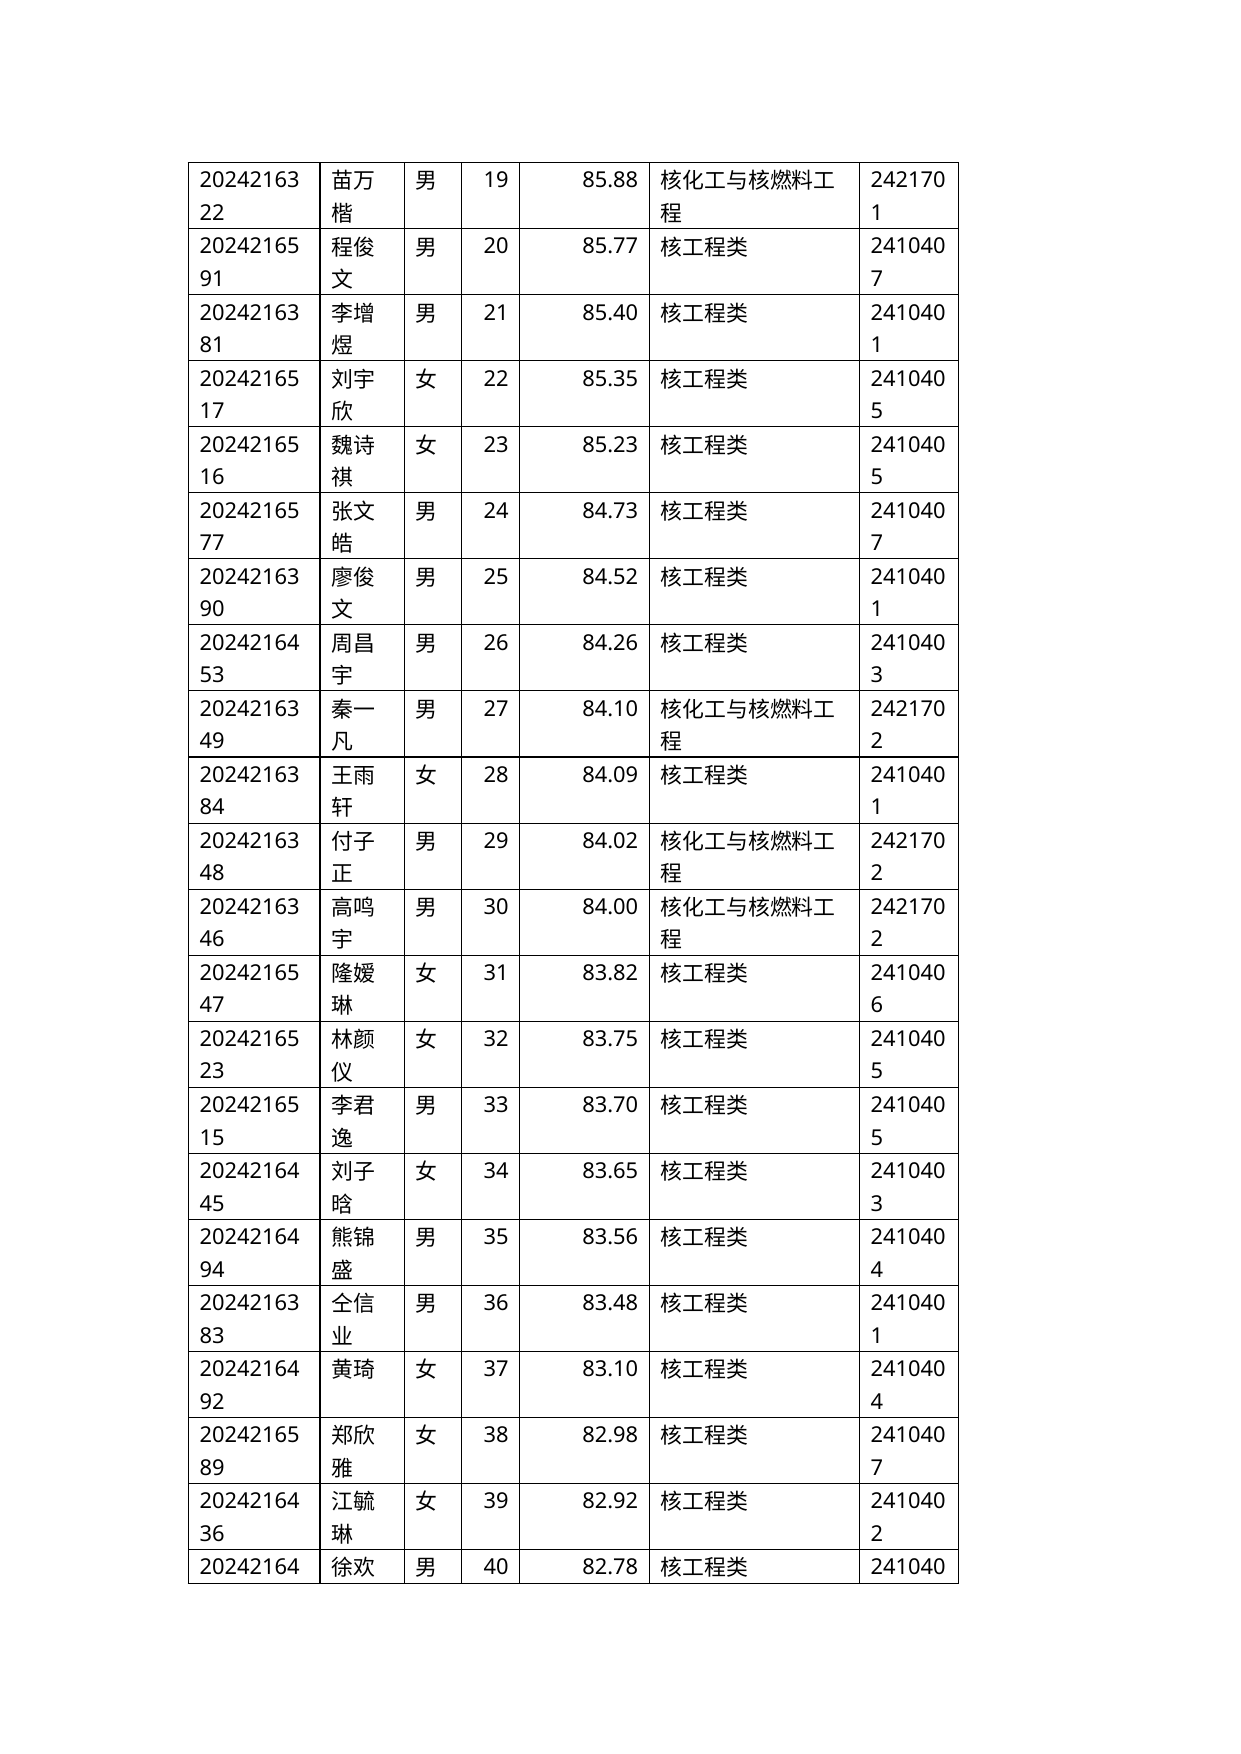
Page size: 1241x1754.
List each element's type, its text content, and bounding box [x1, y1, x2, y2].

table_cell 83.56 [520, 1220, 649, 1285]
table_cell 2410401 [860, 559, 958, 624]
table_cell 女 [405, 1418, 461, 1483]
table_cell 30 [462, 890, 519, 954]
table_cell 84.00 [520, 890, 649, 954]
table_cell 隆嫒琳 [321, 956, 404, 1021]
table_cell 2024216517 [189, 361, 319, 426]
table_cell 84.10 [520, 691, 649, 756]
table_cell 2024216591 [189, 229, 319, 294]
table_cell 核工程类 [650, 1088, 859, 1153]
table_cell 男 [405, 625, 461, 690]
table_cell 2024216547 [189, 956, 319, 1021]
table_cell 男 [405, 1550, 461, 1582]
table_cell 2024216445 [189, 1154, 319, 1219]
table_cell 2024216436 [189, 1484, 319, 1549]
table_cell 核工程类 [650, 361, 859, 426]
table_cell 核工程类 [650, 956, 859, 1021]
table_cell 2410407 [860, 1418, 958, 1483]
table_cell 男 [405, 824, 461, 888]
table_cell 2024216453 [189, 625, 319, 690]
table_cell 男 [405, 691, 461, 756]
table_cell 83.70 [520, 1088, 649, 1153]
table_cell 25 [462, 559, 519, 624]
table_cell 2410405 [860, 361, 958, 426]
table_cell 85.40 [520, 295, 649, 360]
table_cell 2410404 [860, 1220, 958, 1285]
table_cell 2024216322 [189, 163, 319, 228]
table_cell 38 [462, 1418, 519, 1483]
table_cell 徐欢 [321, 1550, 404, 1582]
table_cell 男 [405, 229, 461, 294]
table_cell 34 [462, 1154, 519, 1219]
table_cell 2410407 [860, 229, 958, 294]
table_cell 熊锦盛 [321, 1220, 404, 1285]
table_cell 核工程类 [650, 1220, 859, 1285]
table_cell 84.09 [520, 758, 649, 822]
table_cell 李君逸 [321, 1088, 404, 1153]
table_cell 女 [405, 1352, 461, 1417]
table_cell 2410401 [860, 295, 958, 360]
table_cell 核工程类 [650, 427, 859, 492]
table_cell 82.78 [520, 1550, 649, 1582]
table_cell 2024216516 [189, 427, 319, 492]
table_cell 核工程类 [650, 493, 859, 558]
table_cell 85.35 [520, 361, 649, 426]
table_cell 84.52 [520, 559, 649, 624]
table_cell 男 [405, 890, 461, 954]
table_cell 核工程类 [650, 1022, 859, 1087]
table_cell 核化工与核燃料工程 [650, 163, 859, 228]
table_cell 李增煜 [321, 295, 404, 360]
table_cell 2024216523 [189, 1022, 319, 1087]
table_cell 2410407 [860, 493, 958, 558]
table_cell 江毓琳 [321, 1484, 404, 1549]
table_cell 31 [462, 956, 519, 1021]
table_cell 22 [462, 361, 519, 426]
table_cell 39 [462, 1484, 519, 1549]
table_cell 2024216492 [189, 1352, 319, 1417]
table_cell 男 [405, 493, 461, 558]
table_cell 24 [462, 493, 519, 558]
table_cell 2421701 [860, 163, 958, 228]
table_cell 33 [462, 1088, 519, 1153]
table_cell 核工程类 [650, 1286, 859, 1351]
table_cell 男 [405, 559, 461, 624]
table_cell 2410405 [860, 1022, 958, 1087]
table_cell 2410405 [860, 427, 958, 492]
table_cell 男 [405, 1088, 461, 1153]
table_cell 2410401 [860, 1286, 958, 1351]
table_cell 王雨轩 [321, 758, 404, 822]
table_cell 廖俊文 [321, 559, 404, 624]
table_cell 核工程类 [650, 1418, 859, 1483]
table_cell 2024216495 [189, 1550, 319, 1582]
table_cell 27 [462, 691, 519, 756]
table_cell 男 [405, 1286, 461, 1351]
table_cell 核化工与核燃料工程 [650, 890, 859, 954]
table_cell 2410403 [860, 625, 958, 690]
table_cell 秦一凡 [321, 691, 404, 756]
table_cell 周昌宇 [321, 625, 404, 690]
table_cell 37 [462, 1352, 519, 1417]
table_cell 19 [462, 163, 519, 228]
table_cell 2421702 [860, 824, 958, 888]
table_cell 2024216381 [189, 295, 319, 360]
table_cell 83.75 [520, 1022, 649, 1087]
table_cell 2024216390 [189, 559, 319, 624]
table_cell 26 [462, 625, 519, 690]
table_cell 36 [462, 1286, 519, 1351]
table_cell 程俊文 [321, 229, 404, 294]
table_cell 83.10 [520, 1352, 649, 1417]
table_cell 2024216515 [189, 1088, 319, 1153]
table_cell 2024216589 [189, 1418, 319, 1483]
table_cell 2024216577 [189, 493, 319, 558]
table_cell 男 [405, 163, 461, 228]
table_cell 女 [405, 758, 461, 822]
table_cell 女 [405, 956, 461, 1021]
table_cell 核工程类 [650, 1550, 859, 1582]
table_cell 2410404 [860, 1550, 958, 1582]
table_cell 83.48 [520, 1286, 649, 1351]
table_cell 女 [405, 1484, 461, 1549]
table_cell 82.92 [520, 1484, 649, 1549]
table_cell 高鸣宇 [321, 890, 404, 954]
table_cell 核工程类 [650, 295, 859, 360]
table_cell 男 [405, 1220, 461, 1285]
table_cell 2410402 [860, 1484, 958, 1549]
table_cell 2024216384 [189, 758, 319, 822]
table_cell 核工程类 [650, 625, 859, 690]
table_cell 林颜仪 [321, 1022, 404, 1087]
table_cell 2421702 [860, 890, 958, 954]
table_cell 女 [405, 427, 461, 492]
table_cell 2024216348 [189, 824, 319, 888]
table_cell 核工程类 [650, 559, 859, 624]
table_cell 2024216346 [189, 890, 319, 954]
table_cell 苗万楷 [321, 163, 404, 228]
table_cell 女 [405, 1022, 461, 1087]
table_cell 29 [462, 824, 519, 888]
table_cell 84.26 [520, 625, 649, 690]
table_cell 核工程类 [650, 1484, 859, 1549]
table_cell 2024216383 [189, 1286, 319, 1351]
table_cell 35 [462, 1220, 519, 1285]
table_cell 2410401 [860, 758, 958, 822]
table_cell 黄琦 [321, 1352, 404, 1417]
table_cell 85.23 [520, 427, 649, 492]
table_cell 21 [462, 295, 519, 360]
table_cell 28 [462, 758, 519, 822]
table_cell 2410403 [860, 1154, 958, 1219]
table_cell 核工程类 [650, 1352, 859, 1417]
table_cell 32 [462, 1022, 519, 1087]
table_cell 核工程类 [650, 758, 859, 822]
table_cell 刘宇欣 [321, 361, 404, 426]
table_cell 20 [462, 229, 519, 294]
table_cell 83.82 [520, 956, 649, 1021]
table_cell 付子正 [321, 824, 404, 888]
table_cell 2410404 [860, 1352, 958, 1417]
table_cell 核工程类 [650, 1154, 859, 1219]
table_cell 核化工与核燃料工程 [650, 824, 859, 888]
table_cell 85.88 [520, 163, 649, 228]
table_cell 23 [462, 427, 519, 492]
table_cell 女 [405, 361, 461, 426]
table_cell 女 [405, 1154, 461, 1219]
table_cell 仝信业 [321, 1286, 404, 1351]
table_cell 魏诗祺 [321, 427, 404, 492]
table_cell 核化工与核燃料工程 [650, 691, 859, 756]
table_cell 张文皓 [321, 493, 404, 558]
table_cell 85.77 [520, 229, 649, 294]
table_cell 男 [405, 295, 461, 360]
table_cell 82.98 [520, 1418, 649, 1483]
table_cell 84.73 [520, 493, 649, 558]
table_cell 84.02 [520, 824, 649, 888]
table_cell 刘子晗 [321, 1154, 404, 1219]
table_cell 40 [462, 1550, 519, 1582]
table_cell 郑欣雅 [321, 1418, 404, 1483]
table_cell 2410405 [860, 1088, 958, 1153]
table_cell 核工程类 [650, 229, 859, 294]
table_cell 2410406 [860, 956, 958, 1021]
table_cell 2421702 [860, 691, 958, 756]
table_cell 2024216349 [189, 691, 319, 756]
table_cell 2024216494 [189, 1220, 319, 1285]
table_cell 83.65 [520, 1154, 649, 1219]
